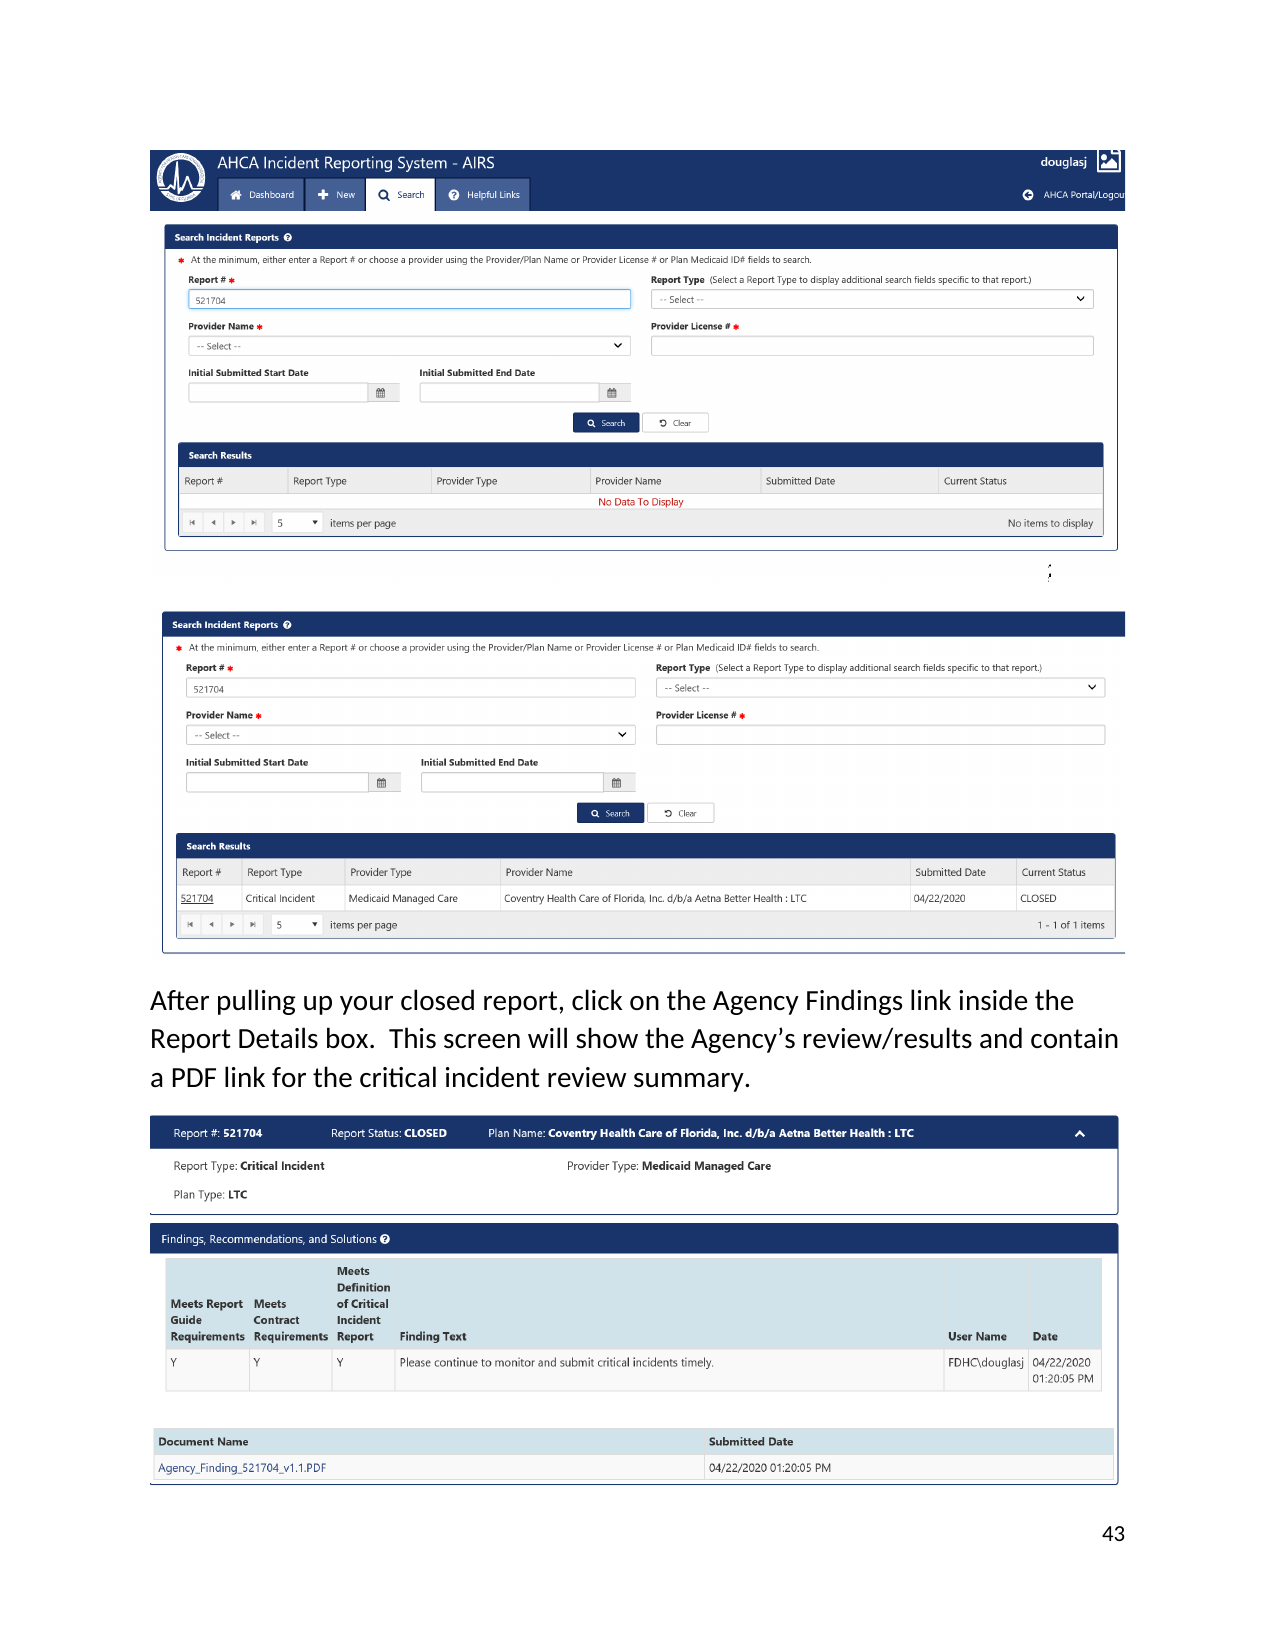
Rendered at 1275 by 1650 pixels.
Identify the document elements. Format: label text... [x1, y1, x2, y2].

picture [150, 150, 1125, 582]
picture [150, 600, 1125, 964]
text After pulling up your closed report, click on the Agency Findings link inside the Report Details box. This screen will show the Agency’s review/results and contain a PDF link for the critical incident review summary. [150, 982, 1125, 1094]
picture [150, 1114, 1125, 1490]
